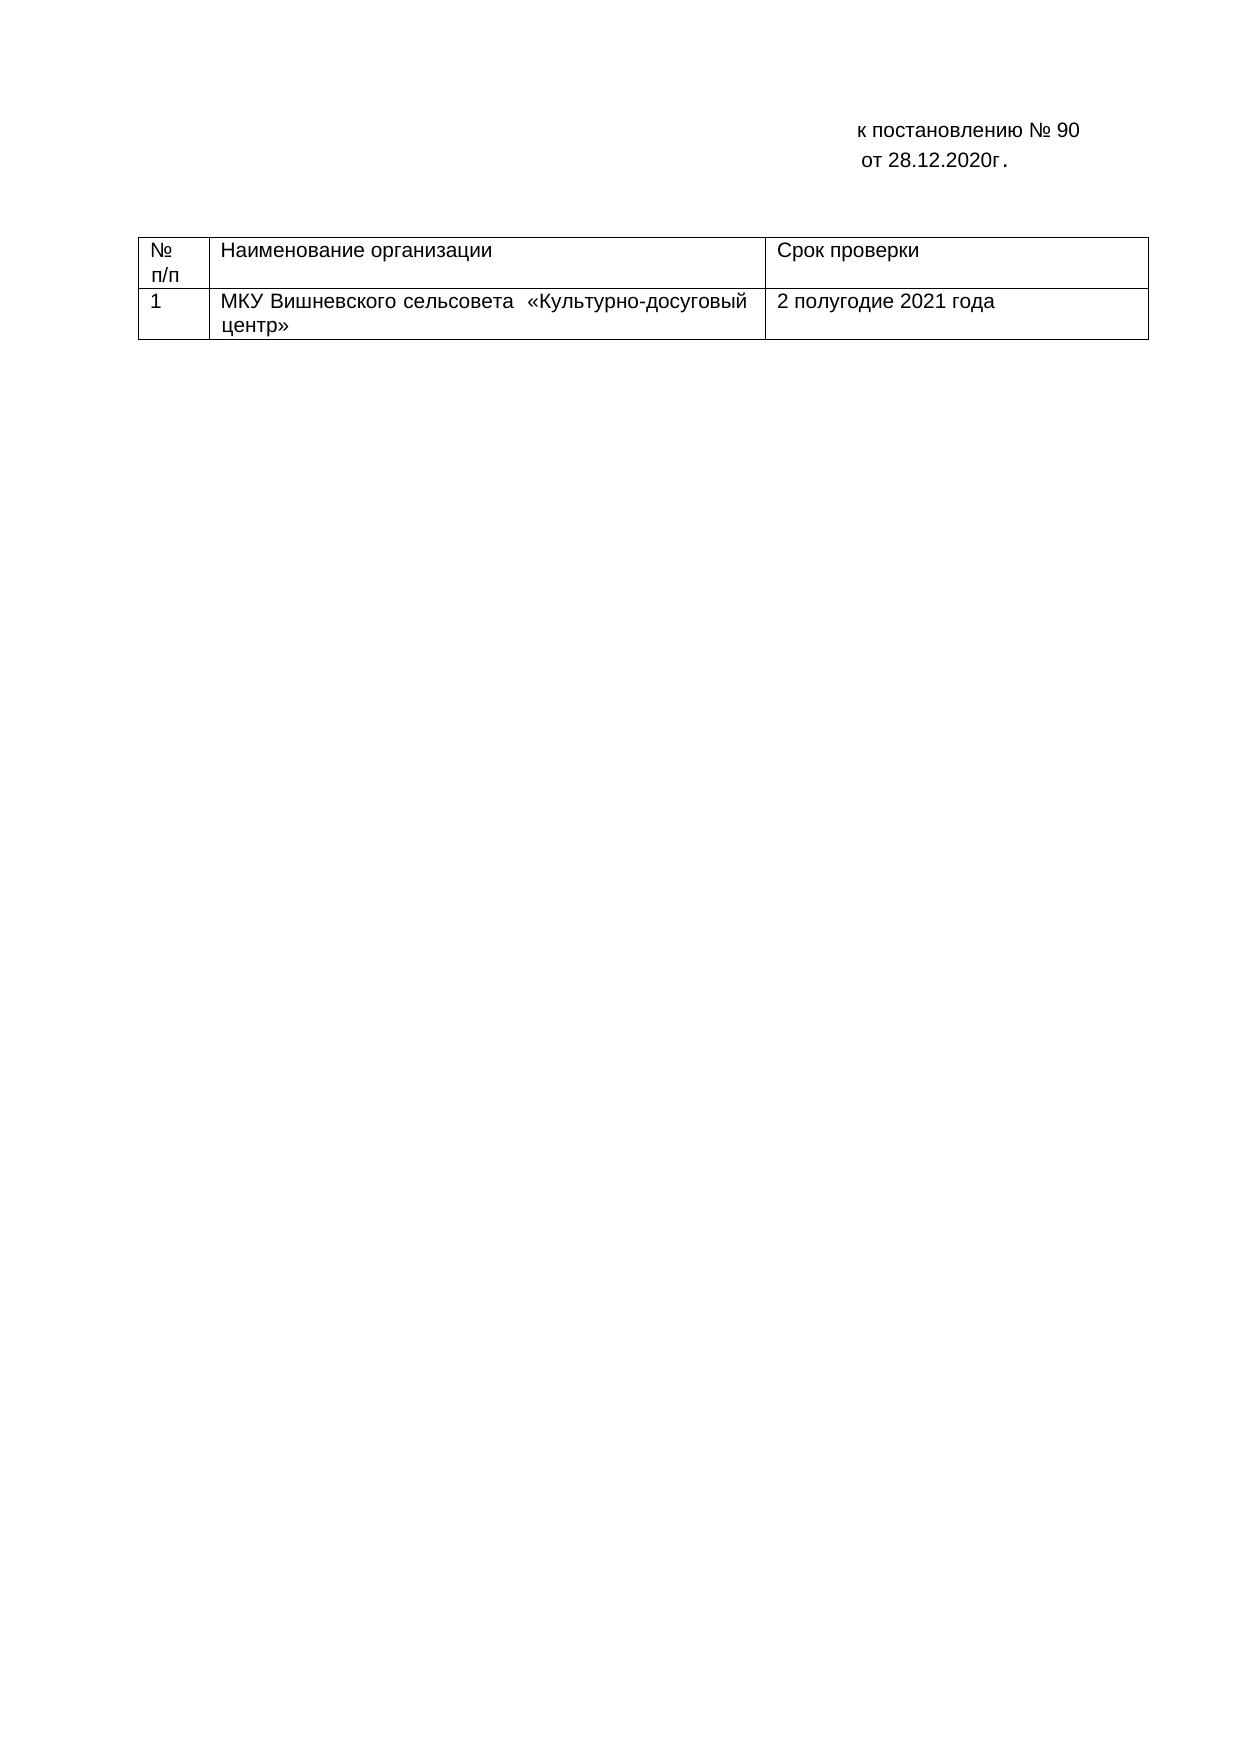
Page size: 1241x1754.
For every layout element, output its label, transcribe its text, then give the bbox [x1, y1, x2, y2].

text от 28.12.2020г. [150, 144, 1132, 173]
table_cell МКУ Вишневского сельсовета «Культурно-досуговый центр» [210, 289, 765, 339]
table_header Срок проверки [766, 238, 1148, 288]
text к постановлению № 90 [150, 118, 1132, 142]
table_cell 2 полугодие 2021 года [766, 289, 1148, 339]
table_cell 1 [139, 289, 209, 339]
table_header № п/п [139, 238, 209, 288]
table_header Наименование организации [210, 238, 765, 288]
